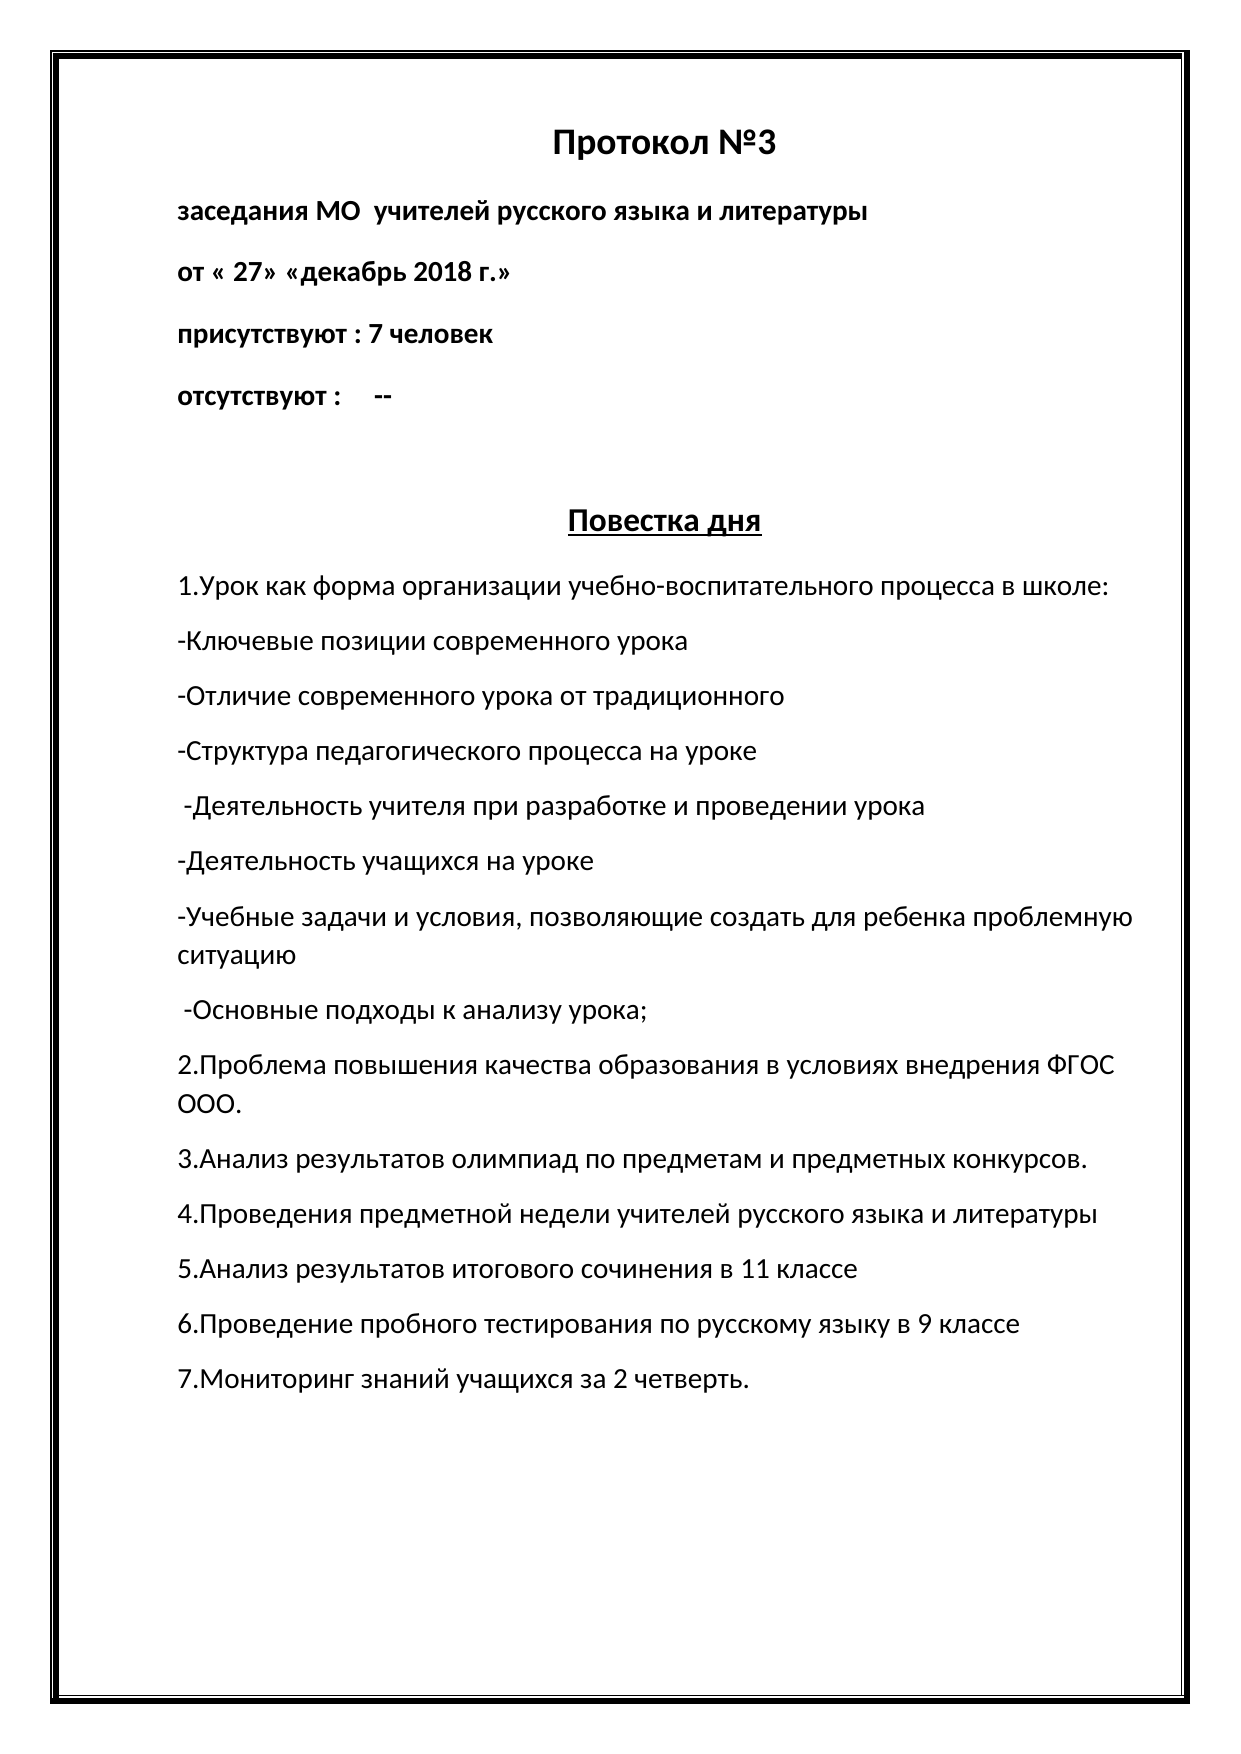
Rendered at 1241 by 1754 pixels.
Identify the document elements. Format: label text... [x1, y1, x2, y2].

text заседания МО учителей русского языка и литературы [177, 192, 1152, 227]
text 2.Проблема повышения качества образования в условиях внедрения ФГОС ООО. [177, 1046, 1152, 1120]
text -Структура педагогического процесса на уроке [177, 732, 1152, 768]
text -Учебные задачи и условия, позволяющие создать для ребенка проблемную ситуацию [177, 898, 1152, 972]
text -Основные подходы к анализу урока; [177, 991, 1152, 1027]
text 4.Проведения предметной недели учителей русского языка и литературы [177, 1195, 1152, 1231]
text -Деятельность учителя при разработке и проведении урока [177, 787, 1152, 823]
text -Отличие современного урока от традиционного [177, 677, 1152, 713]
text -Ключевые позиции современного урока [177, 622, 1152, 658]
text -Деятельность учащихся на уроке [177, 842, 1152, 878]
text Протокол №3 [177, 118, 1152, 164]
text 6.Проведение пробного тестирования по русскому языку в 9 классе [177, 1305, 1152, 1341]
text 1.Урок как форма организации учебно-воспитательного процесса в школе: [177, 567, 1152, 603]
text 5.Анализ результатов итогового сочинения в 11 классе [177, 1250, 1152, 1286]
text 3.Анализ результатов олимпиад по предметам и предметных конкурсов. [177, 1140, 1152, 1175]
text Повестка дня [177, 499, 1152, 540]
text 7.Мониторинг знаний учащихся за 2 четверть. [177, 1360, 1152, 1396]
text присутствуют : 7 человек [177, 315, 1152, 351]
text отсутствуют : -- [177, 377, 1152, 413]
text от « 27» «декабрь 2018 г.» [177, 253, 1152, 289]
